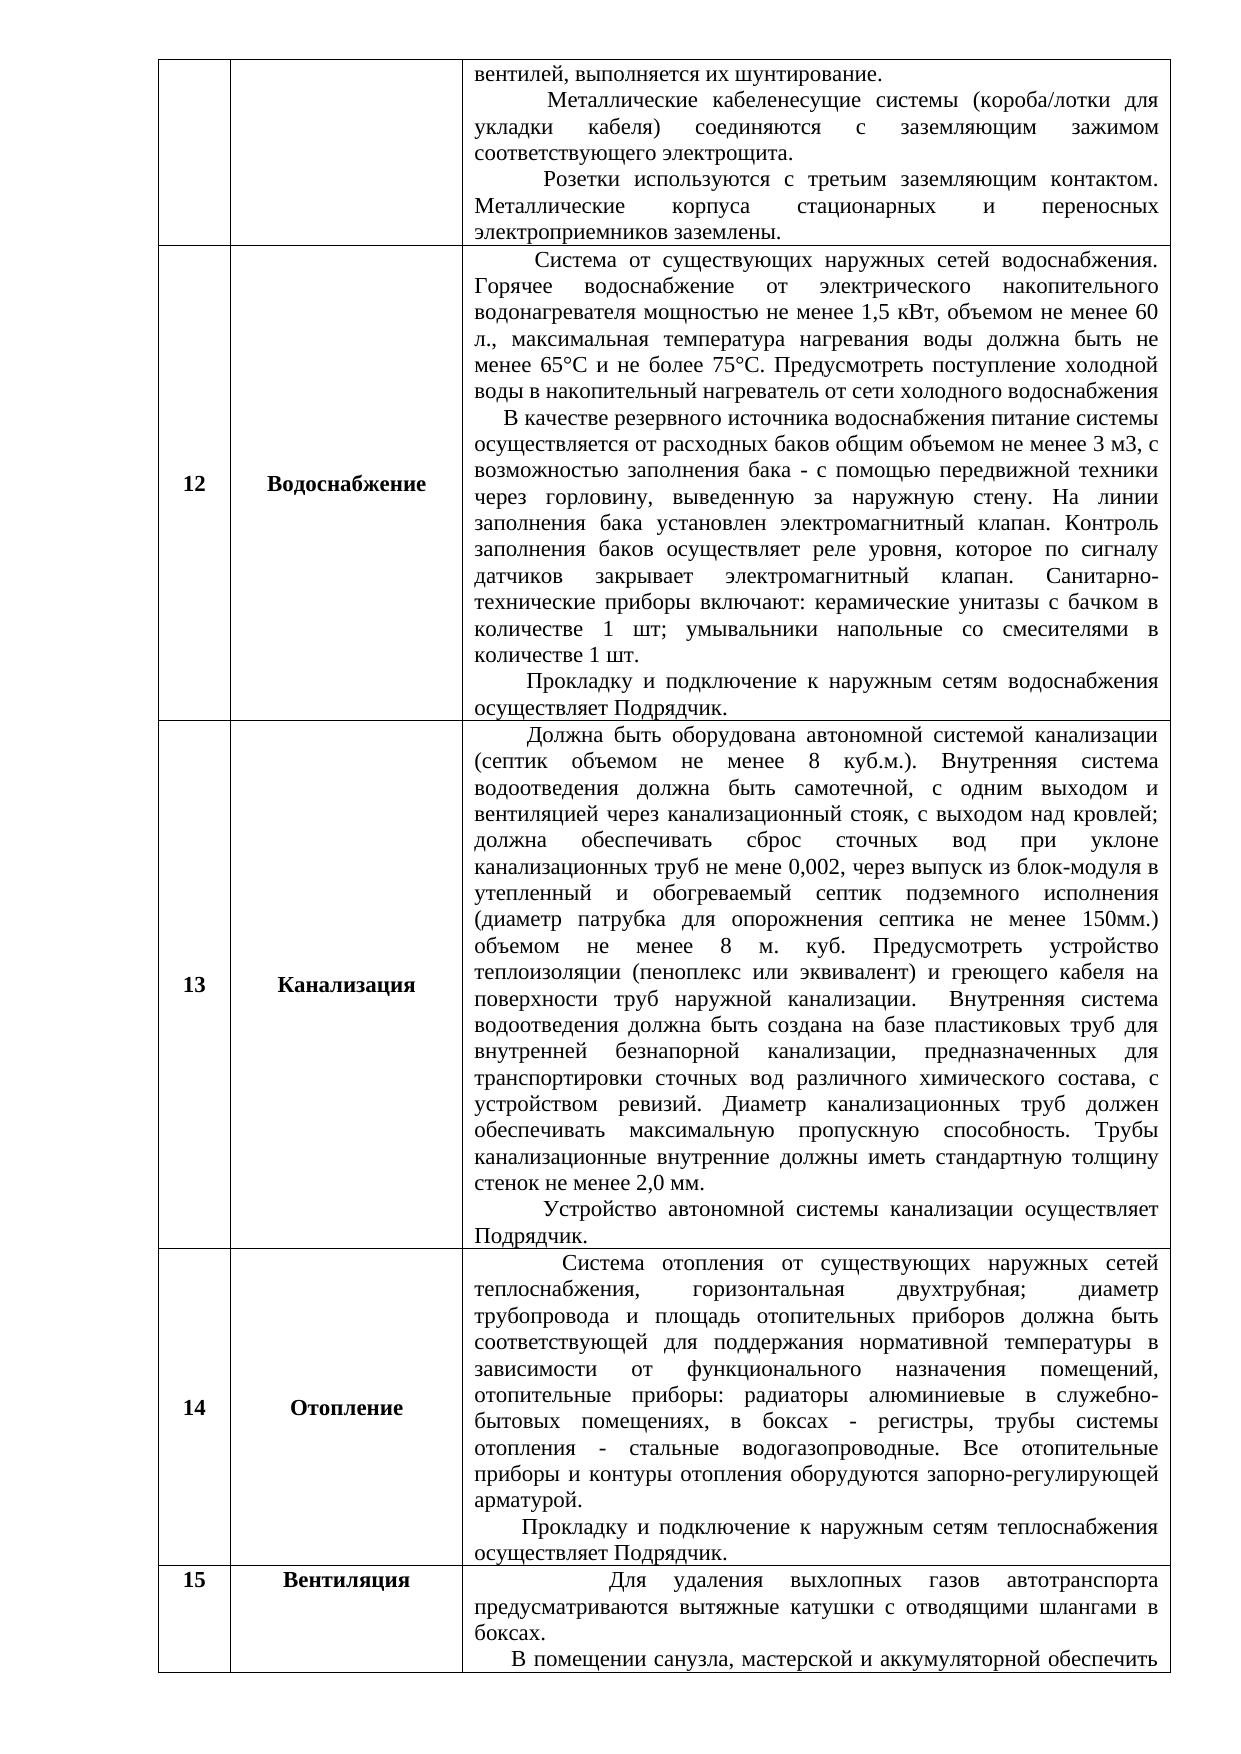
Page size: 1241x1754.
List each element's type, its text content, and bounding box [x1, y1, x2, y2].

table_cell 12 [159, 246, 230, 720]
table_cell Должна быть оборудована автономной системой канализации (септик объемом не менее 8 куб.м.). Внутренняя система водоотведения должна быть самотечной, с одним выходом и вентиляцией через канализационный стояк, с выходом над кровлей; должна обеспечивать сброс сточных вод при уклоне канализационных труб не мене 0,002, через выпуск из блок-модуля в утепленный и обогреваемый септик подземного исполнения (диаметр патрубка для опорожнения септика не менее 150мм.) объемом не менее 8 м. куб. Предусмотреть устройство теплоизоляции (пеноплекс или эквивалент) и греющего кабеля на поверхности труб наружной канализации. Внутренняя система водоотведения должна быть создана на базе пластиковых труб для внутренней безнапорной канализации, предназначенных для транспортировки сточных вод различного химического состава, с устройством ревизий. Диаметр канализационных труб должен обеспечивать максимальную пропускную способность. Трубы канализационные внутренние должны иметь стандартную толщину стенок не менее 2,0 мм. Устройство автономной системы канализации осуществляет Подрядчик. [463, 721, 1170, 1248]
table_cell Вентиляция [231, 1566, 462, 1672]
table_cell Водоснабжение [231, 246, 462, 720]
table_cell Канализация [231, 721, 462, 1248]
table_cell 13 [159, 721, 230, 1248]
table_cell Система отопления от существующих наружных сетей теплоснабжения, горизонтальная двухтрубная; диаметр трубопровода и площадь отопительных приборов должна быть соответствующей для поддержания нормативной температуры в зависимости от функционального назначения помещений, отопительные приборы: радиаторы алюминиевые в служебно-бытовых помещениях, в боксах - регистры, трубы системы отопления - стальные водогазопроводные. Все отопительные приборы и контуры отопления оборудуются запорно-регулирующей арматурой. Прокладку и подключение к наружным сетям теплоснабжения осуществляет Подрядчик. [463, 1249, 1170, 1565]
table_cell 11 [159, 60, 230, 244]
table_cell Система от существующих наружных сетей водоснабжения. Горячее водоснабжение от электрического накопительного водонагревателя мощностью не менее 1,5 кВт, объемом не менее 60 л., максимальная температура нагревания воды должна быть не менее 65°C и не более 75°C. Предусмотреть поступление холодной воды в накопительный нагреватель от сети холодного водоснабжения В качестве резервного источника водоснабжения питание системы осуществляется от расходных баков общим объемом не менее 3 м3, с возможностью заполнения бака - с помощью передвижной техники через горловину, выведенную за наружную стену. На линии заполнения бака установлен электромагнитный клапан. Контроль заполнения баков осуществляет реле уровня, которое по сигналу датчиков закрывает электромагнитный клапан. Санитарно-технические приборы включают: керамические унитазы с бачком в количестве 1 шт; умывальники напольные со смесителями в количестве 1 шт. Прокладку и подключение к наружным сетям водоснабжения осуществляет Подрядчик. [463, 246, 1170, 720]
table_cell 15 [159, 1566, 230, 1672]
table_cell Отопление [231, 1249, 462, 1565]
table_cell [463, 1566, 1170, 1672]
table_cell 14 [159, 1249, 230, 1565]
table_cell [463, 60, 1170, 244]
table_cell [231, 60, 462, 244]
